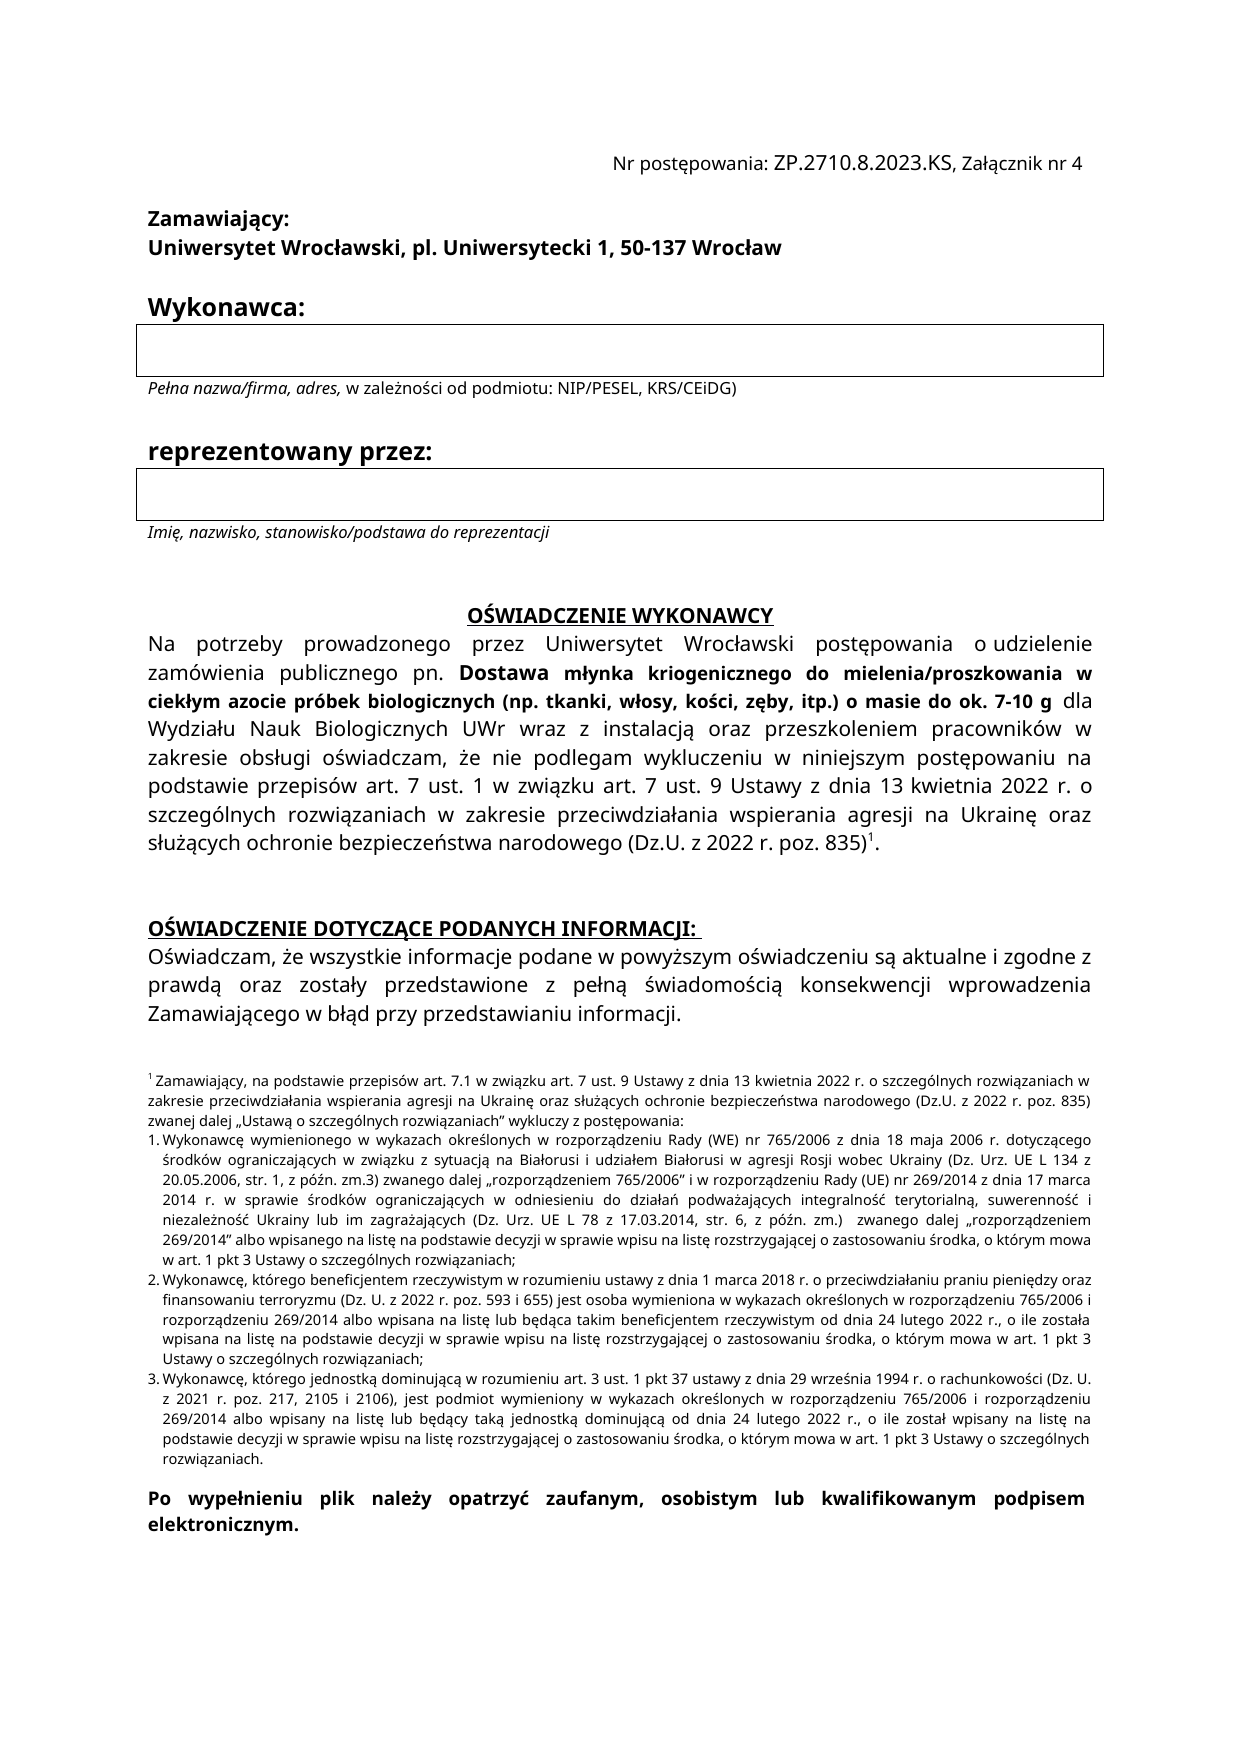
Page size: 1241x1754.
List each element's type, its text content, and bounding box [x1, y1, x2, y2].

text Imię, nazwisko, stanowisko/podstawa do reprezentacji [148, 521, 1078, 544]
text 1 Zamawiający, na podstawie przepisów art. 7.1 w związku art. 7 ust. 9 Ustawy z dnia 13 kwietnia 2022 r. o szczególnych rozwiązaniach w zakresie przeciwdziałania wspierania agresji na Ukrainę oraz służących ochronie bezpieczeństwa narodowego (Dz.U. z 2022 r. poz. 835) zwanej dalej „Ustawą o szczególnych rozwiązaniach” wykluczy z postępowania: [148, 1071, 1093, 1130]
text Na potrzeby prowadzonego przez Uniwersytet Wrocławski postępowania o udzielenie zamówienia publicznego pn. Dostawa młynka kriogenicznego do mielenia/proszkowania w ciekłym azocie próbek biologicznych (np. tkanki, włosy, kości, zęby, itp.) o masie do ok. 7-10 g dla Wydziału Nauk Biologicznych UWr wraz z instalacją oraz przeszkoleniem pracowników w zakresie obsługi oświadczam, że nie podlegam wykluczeniu w niniejszym postępowaniu na podstawie przepisów art. 7 ust. 1 w związku art. 7 ust. 9 Ustawy z dnia 13 kwietnia 2022 r. o szczególnych rozwiązaniach w zakresie przeciwdziałania wspierania agresji na Ukrainę oraz służących ochronie bezpieczeństwa narodowego (Dz.U. z 2022 r. poz. 835)1. [148, 629, 1093, 857]
text Wykonawca: [148, 290, 1093, 324]
text OŚWIADCZENIE WYKONAWCY [148, 601, 1093, 629]
text Po wypełnieniu plik należy opatrzyć zaufanym, osobistym lub kwalifikowanym podpisem elektronicznym. [148, 1486, 1086, 1537]
list Wykonawcę, którego beneficjentem rzeczywistym w rozumieniu ustawy z dnia 1 marca 2018 r. o przeciwdziałaniu praniu pieniędzy oraz finansowaniu terroryzmu (Dz. U. z 2022 r. poz. 593 i 655) jest osoba wymieniona w wykazach określonych w rozporządzeniu 765/2006 i rozporządzeniu 269/2014 albo wpisana na listę lub będąca takim beneficjentem rzeczywistym od dnia 24 lutego 2022 r., o ile została wpisana na listę na podstawie decyzji w sprawie wpisu na listę rozstrzygającej o zastosowaniu środka, o którym mowa w art. 1 pkt 3 Ustawy o szczególnych rozwiązaniach; [148, 1269, 1093, 1369]
text Zamawiający: [148, 204, 1093, 233]
text Uniwersytet Wrocławski, pl. Uniwersytecki 1, 50-137 Wrocław [148, 233, 1093, 261]
text Oświadczam, że wszystkie informacje podane w powyższym oświadczeniu są aktualne i zgodne z prawdą oraz zostały przedstawione z pełną świadomością konsekwencji wprowadzenia Zamawiającego w błąd przy przedstawianiu informacji. [148, 942, 1093, 1027]
text Pełna nazwa/firma, adres, w zależności od podmiotu: NIP/PESEL, KRS/CEiDG) [148, 377, 1078, 400]
table_header [137, 469, 1103, 520]
text OŚWIADCZENIE DOTYCZĄCE PODANYCH INFORMACJI: [148, 914, 1096, 942]
list Wykonawcę wymienionego w wykazach określonych w rozporządzeniu Rady (WE) nr 765/2006 z dnia 18 maja 2006 r. dotyczącego środków ograniczających w związku z sytuacją na Białorusi i udziałem Białorusi w agresji Rosji wobec Ukrainy (Dz. Urz. UE L 134 z 20.05.2006, str. 1, z późn. zm.3) zwanego dalej „rozporządzeniem 765/2006” i w rozporządzeniu Rady (UE) nr 269/2014 z dnia 17 marca 2014 r. w sprawie środków ograniczających w odniesieniu do działań podważających integralność terytorialną, suwerenność i niezależność Ukrainy lub im zagrażających (Dz. Urz. UE L 78 z 17.03.2014, str. 6, z późn. zm.) zwanego dalej „rozporządzeniem 269/2014” albo wpisanego na listę na podstawie decyzji w sprawie wpisu na listę rozstrzygającej o zastosowaniu środka, o którym mowa w art. 1 pkt 3 Ustawy o szczególnych rozwiązaniach; [148, 1130, 1093, 1269]
table_header [137, 325, 1103, 376]
text Nr postępowania: ZP.2710.8.2023.KS, Załącznik nr 4 [148, 148, 1082, 176]
text reprezentowany przez: [148, 434, 1078, 468]
list Wykonawcę, którego jednostką dominującą w rozumieniu art. 3 ust. 1 pkt 37 ustawy z dnia 29 września 1994 r. o rachunkowości (Dz. U. z 2021 r. poz. 217, 2105 i 2106), jest podmiot wymieniony w wykazach określonych w rozporządzeniu 765/2006 i rozporządzeniu 269/2014 albo wpisany na listę lub będący taką jednostką dominującą od dnia 24 lutego 2022 r., o ile został wpisany na listę na podstawie decyzji w sprawie wpisu na listę rozstrzygającej o zastosowaniu środka, o którym mowa w art. 1 pkt 3 Ustawy o szczególnych rozwiązaniach. [148, 1369, 1093, 1468]
